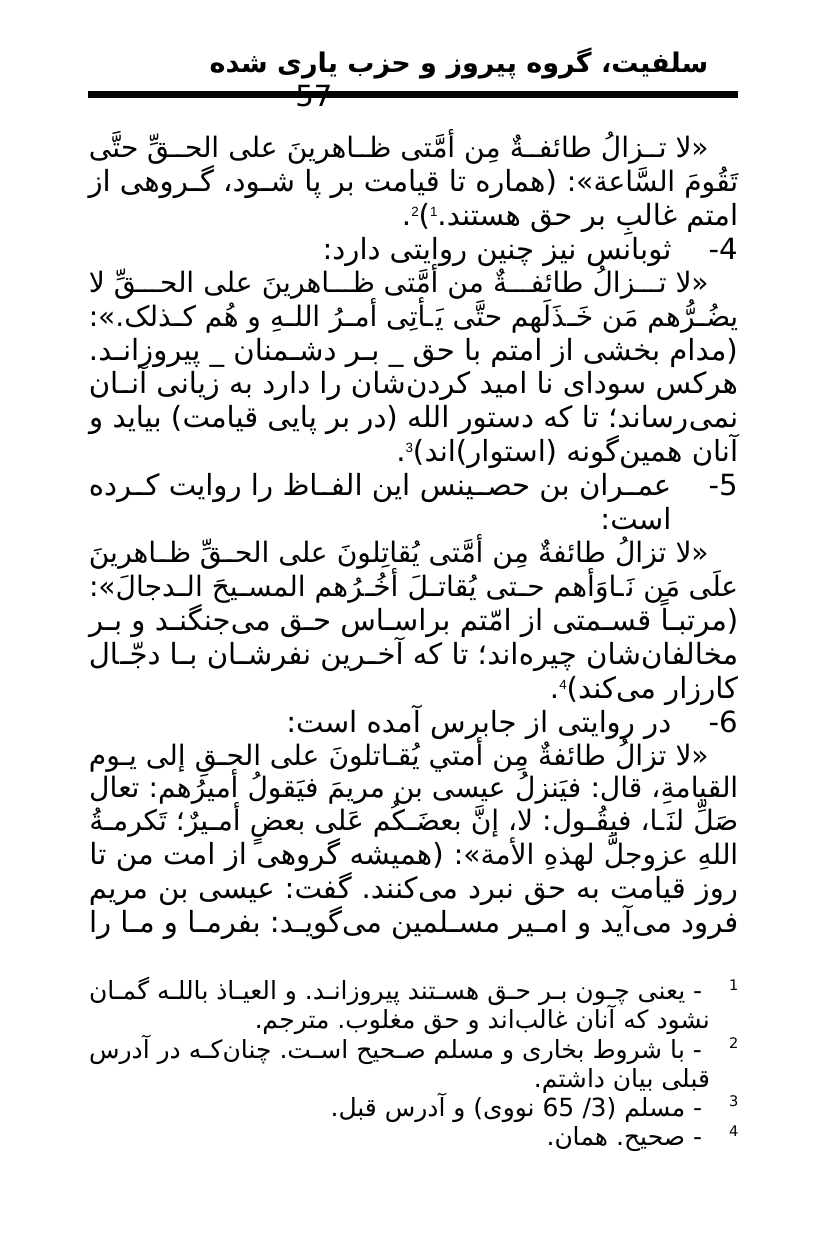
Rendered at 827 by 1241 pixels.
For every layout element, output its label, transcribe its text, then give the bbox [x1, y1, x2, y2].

text «لا تزالُ طائفةٌ من أمَّتی ظاهرینَ علی الحقِّ لا یضُرُّهم مَن خَذَلَهم حتَّی یَأتِی أمرُ اللهِ و هُم کذلک.»: (مدام بخشی از امتم با حق _ بر دشمنان _ پیروز‌اند. هرکس سودای نا امید کردن‌شان را دارد به زیانی آنان نمی‌رساند؛ تا که دستور الله (در بر پایی قیامت) بیاید و آنان همین‌گونه (استوار)‌اند). [89, 266, 738, 469]
list در روایتی از جابرس آمده است: [89, 705, 708, 739]
list ثوبانس نیز چنین روایتی دارد: [89, 232, 708, 266]
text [89, 739, 738, 939]
text «لا تزالُ طائفةٌ مِن أمَّتی ظاهرینَ علی الحقِّ حتَّی تَقُومَ السَّاعة»: (هماره تا قیامت بر پا شود، گروهی از امتم غالبِ بر حق هستند.). [89, 132, 738, 232]
list عمران بن حصینس این الفاظ را روایت کرده است: [89, 469, 708, 537]
text «لا تزالُ طائفةٌ مِن أمَّتی یُقاتِلونَ علی الحقِّ ظاهرینَ علَی مَن نَاوَأهم حتی یُقاتلَ أخُرُهم المسیحَ الدجالَ»: (مرتباً قسمتی از امّتم براساس حق می‌جنگند و بر مخالفان‌شان چیره‌اند؛ تا که آخرین نفرشان با دجّال کارزار می‌کند). [89, 537, 738, 705]
